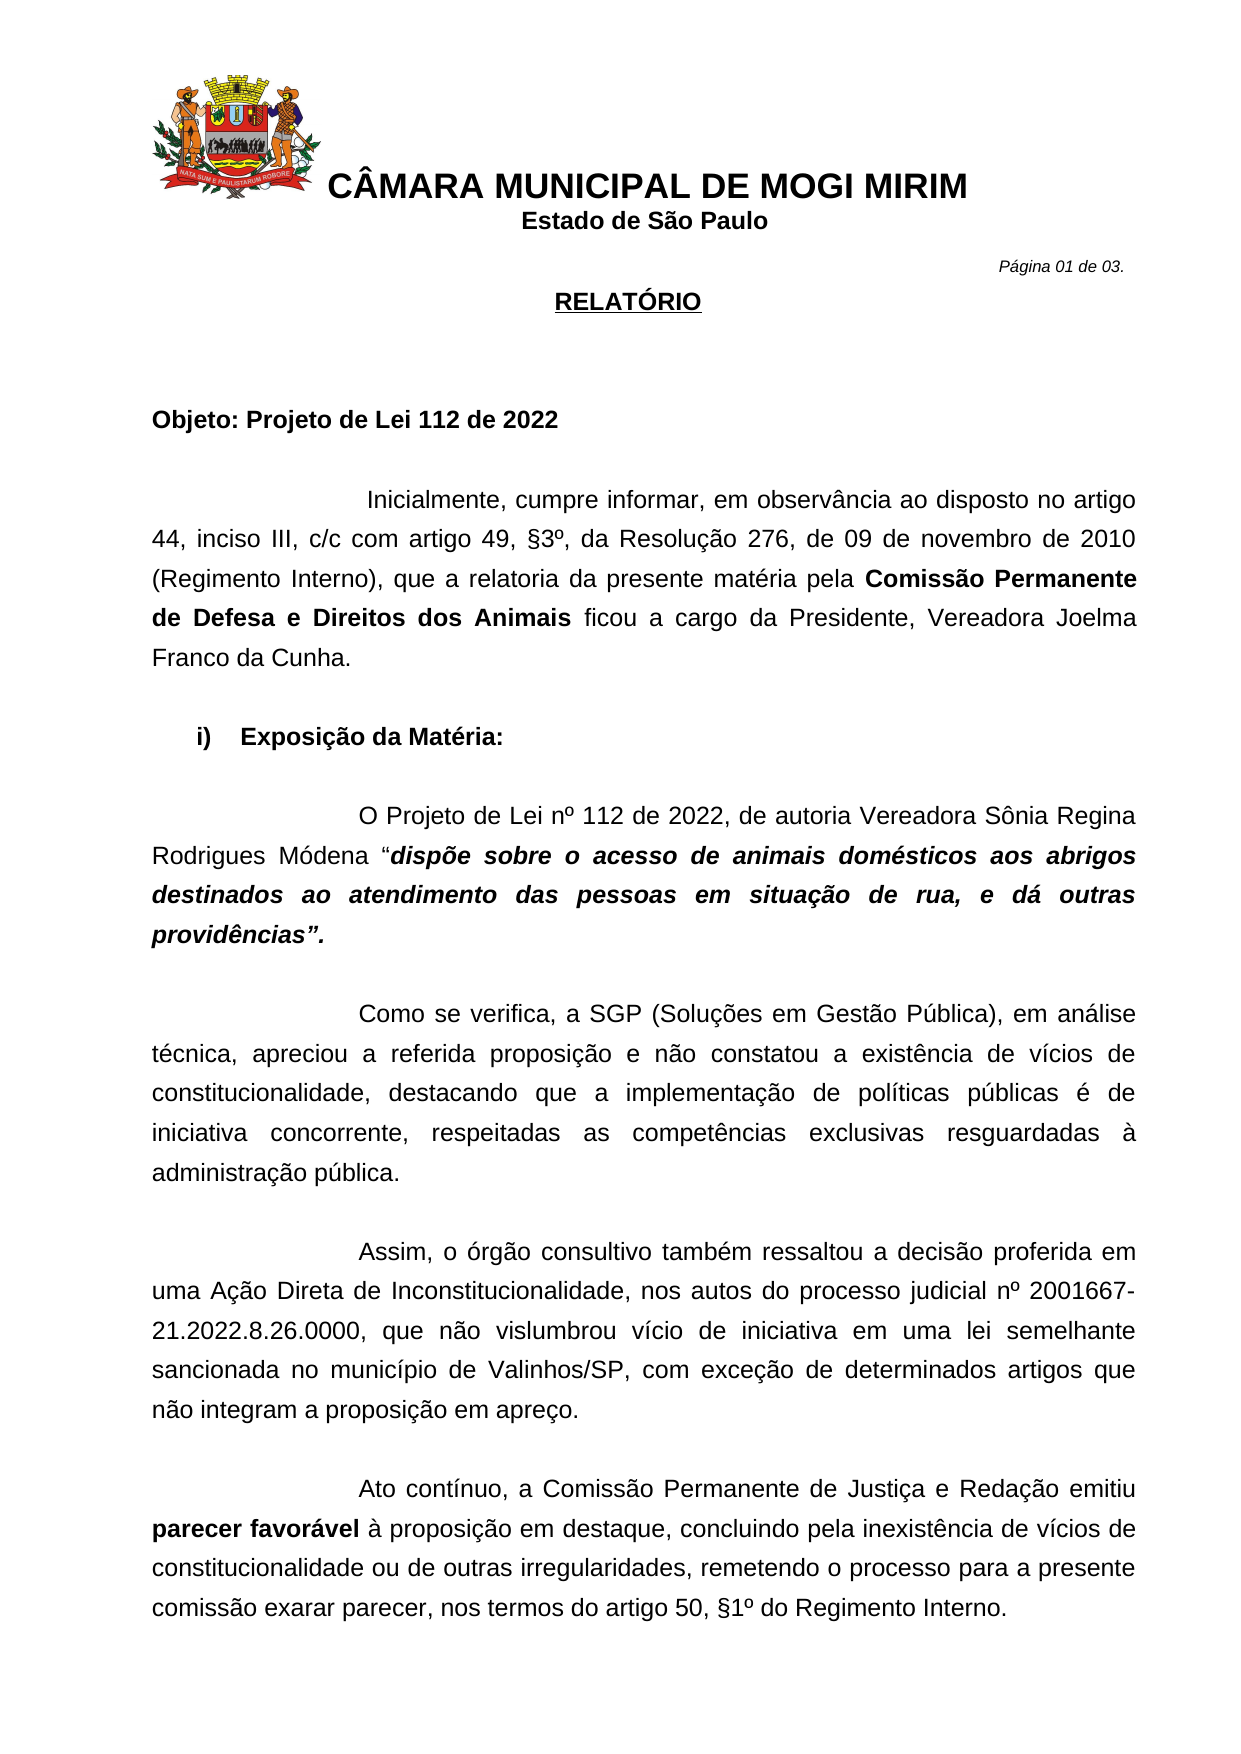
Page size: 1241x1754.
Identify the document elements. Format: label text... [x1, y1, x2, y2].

text Como se verifica, a SGP (Soluções em Gestão Pública), em análise técnica, apreciou a referida proposição e não constatou a existência de vícios de constitucionalidade, destacando que a implementação de políticas públicas é de iniciativa concorrente, respeitadas as competências exclusivas resguardadas à administração pública. [152, 988, 1137, 1186]
picture [151, 75, 322, 199]
list Exposição da Matéria: [196, 711, 1137, 751]
text RELATÓRIO [152, 276, 1137, 315]
text Objeto: Projeto de Lei 112 de 2022 [152, 394, 1137, 434]
text Página 01 de 03. [152, 236, 1137, 276]
text Ato contínuo, a Comissão Permanente de Justiça e Redação emitiu parecer favorável à proposição em destaque, concluindo pela inexistência de vícios de constitucionalidade ou de outras irregularidades, remetendo o processo para a presente comissão exarar parecer, nos termos do artigo 50, §1º do Regimento Interno. [152, 1463, 1137, 1622]
text O Projeto de Lei nº 112 de 2022, de autoria Vereadora Sônia Regina Rodrigues Módena “dispõe sobre o acesso de animais domésticos aos abrigos destinados ao atendimento das pessoas em situação de rua, e dá outras providências”. [152, 790, 1137, 949]
text Inicialmente, cumpre informar, em observância ao disposto no artigo 44, inciso III, c/c com artigo 49, §3º, da Resolução 276, de 09 de novembro de 2010 (Regimento Interno), que a relatoria da presente matéria pela Comissão Permanente de Defesa e Direitos dos Animais ficou a cargo da Presidente, Vereadora Joelma Franco da Cunha. [152, 474, 1137, 672]
text Assim, o órgão consultivo também ressaltou a decisão proferida em uma Ação Direta de Inconstitucionalidade, nos autos do processo judicial nº 2001667-21.2022.8.26.0000, que não vislumbrou vício de iniciativa em uma lei semelhante sancionada no município de Valinhos/SP, com exceção de determinados artigos que não integram a proposição em apreço. [152, 1226, 1137, 1424]
